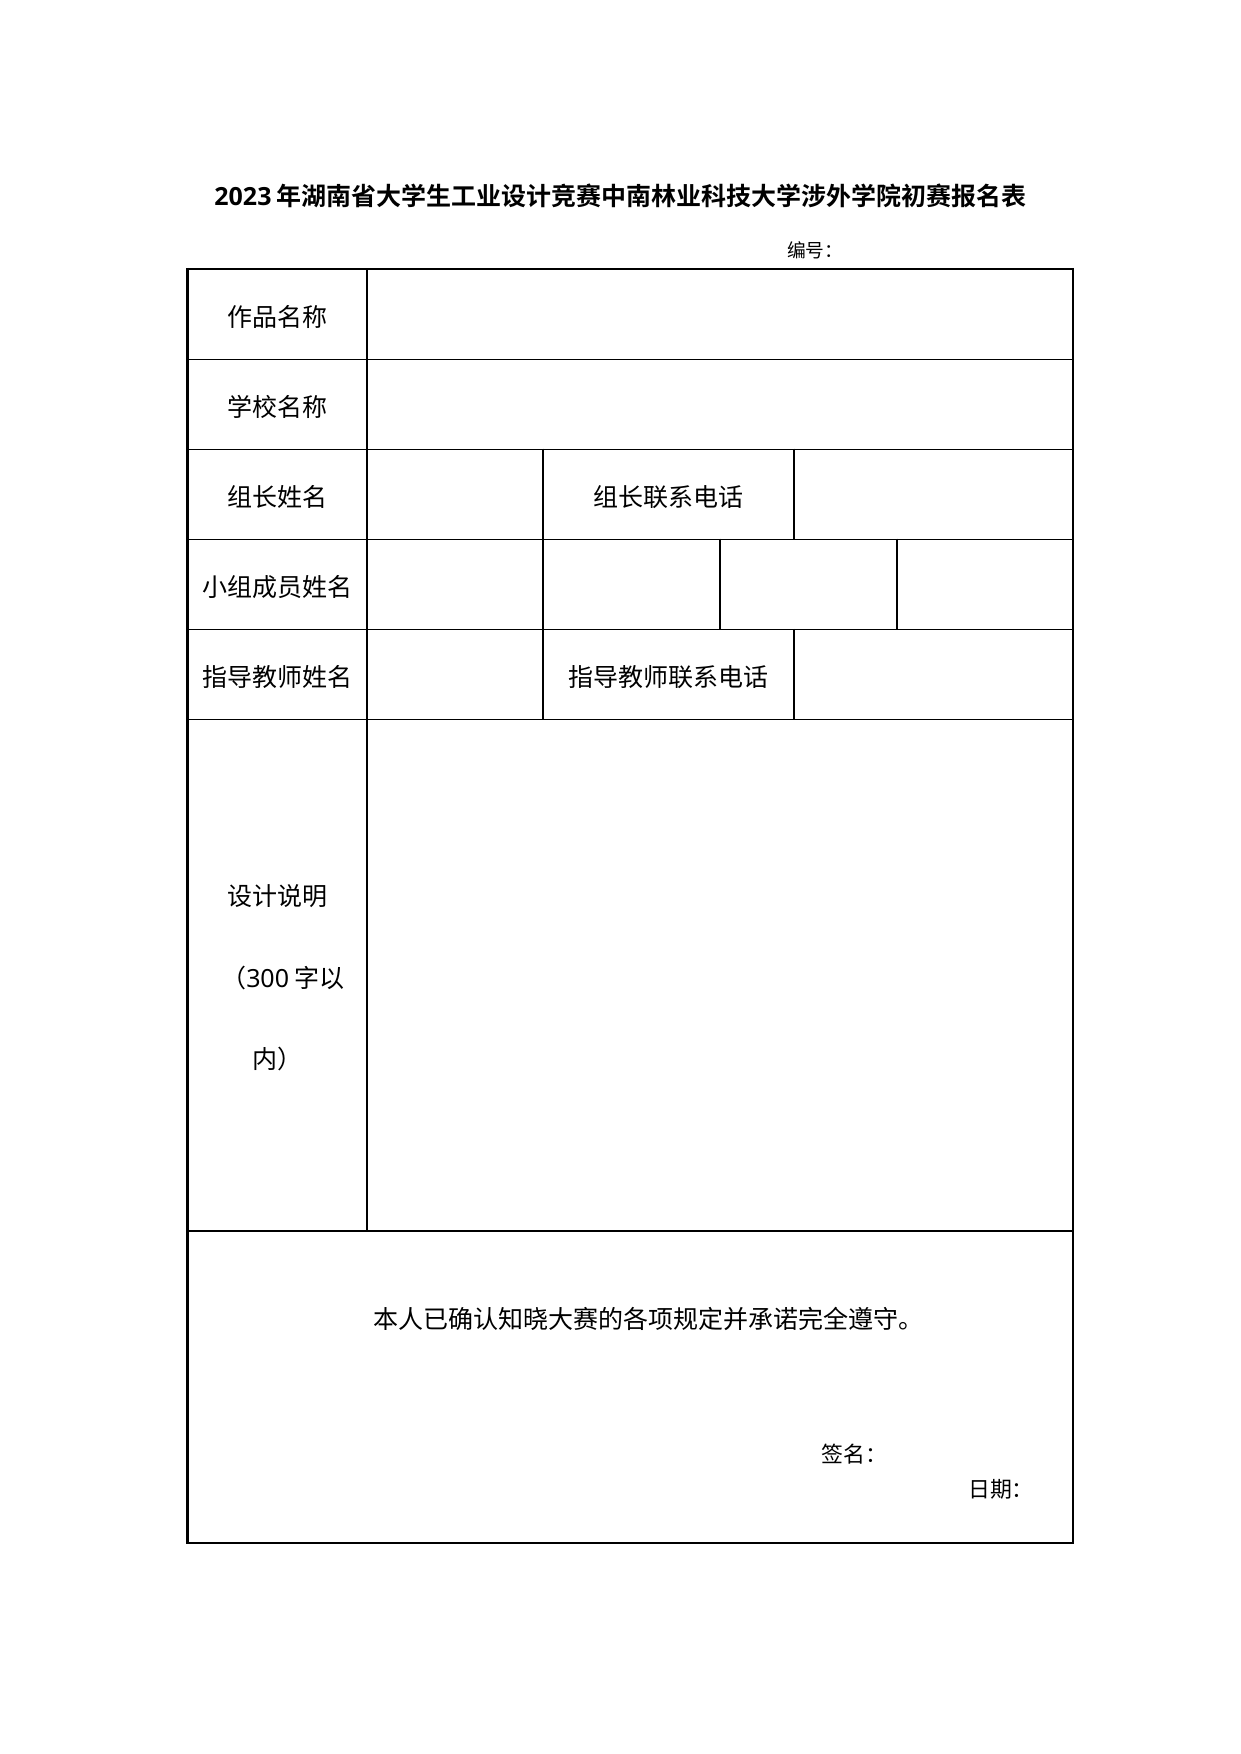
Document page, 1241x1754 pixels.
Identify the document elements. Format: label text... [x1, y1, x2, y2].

table_cell [721, 540, 896, 629]
table_cell [368, 630, 542, 719]
table_cell 组长联系电话 [544, 450, 793, 538]
table_cell [368, 450, 542, 538]
table_cell [898, 540, 1072, 629]
table_cell 设计说明 （300字以 内） [189, 720, 366, 1230]
subtitle 2023年湖南省大学生工业设计竞赛中南林业科技大学涉外学院初赛报名表 [187, 162, 1053, 227]
table_cell [368, 540, 542, 629]
table_header [368, 270, 1072, 358]
table_header 作品名称 [189, 270, 366, 358]
text 编号： [187, 233, 843, 266]
table_cell 指导教师姓名 [189, 630, 366, 719]
table_cell [544, 540, 719, 629]
table_cell 小组成员姓名 [189, 540, 366, 629]
table_cell 指导教师联系电话 [544, 630, 793, 719]
table_cell [795, 450, 1072, 538]
table_cell [795, 630, 1072, 719]
table_cell 学校名称 [189, 360, 366, 448]
table_cell [368, 720, 1072, 1230]
table_cell 本人已确认知晓大赛的各项规定并承诺完全遵守。 签名： 日期： [189, 1232, 1072, 1542]
table_cell 组长姓名 [189, 450, 366, 538]
table_cell [368, 360, 1072, 448]
